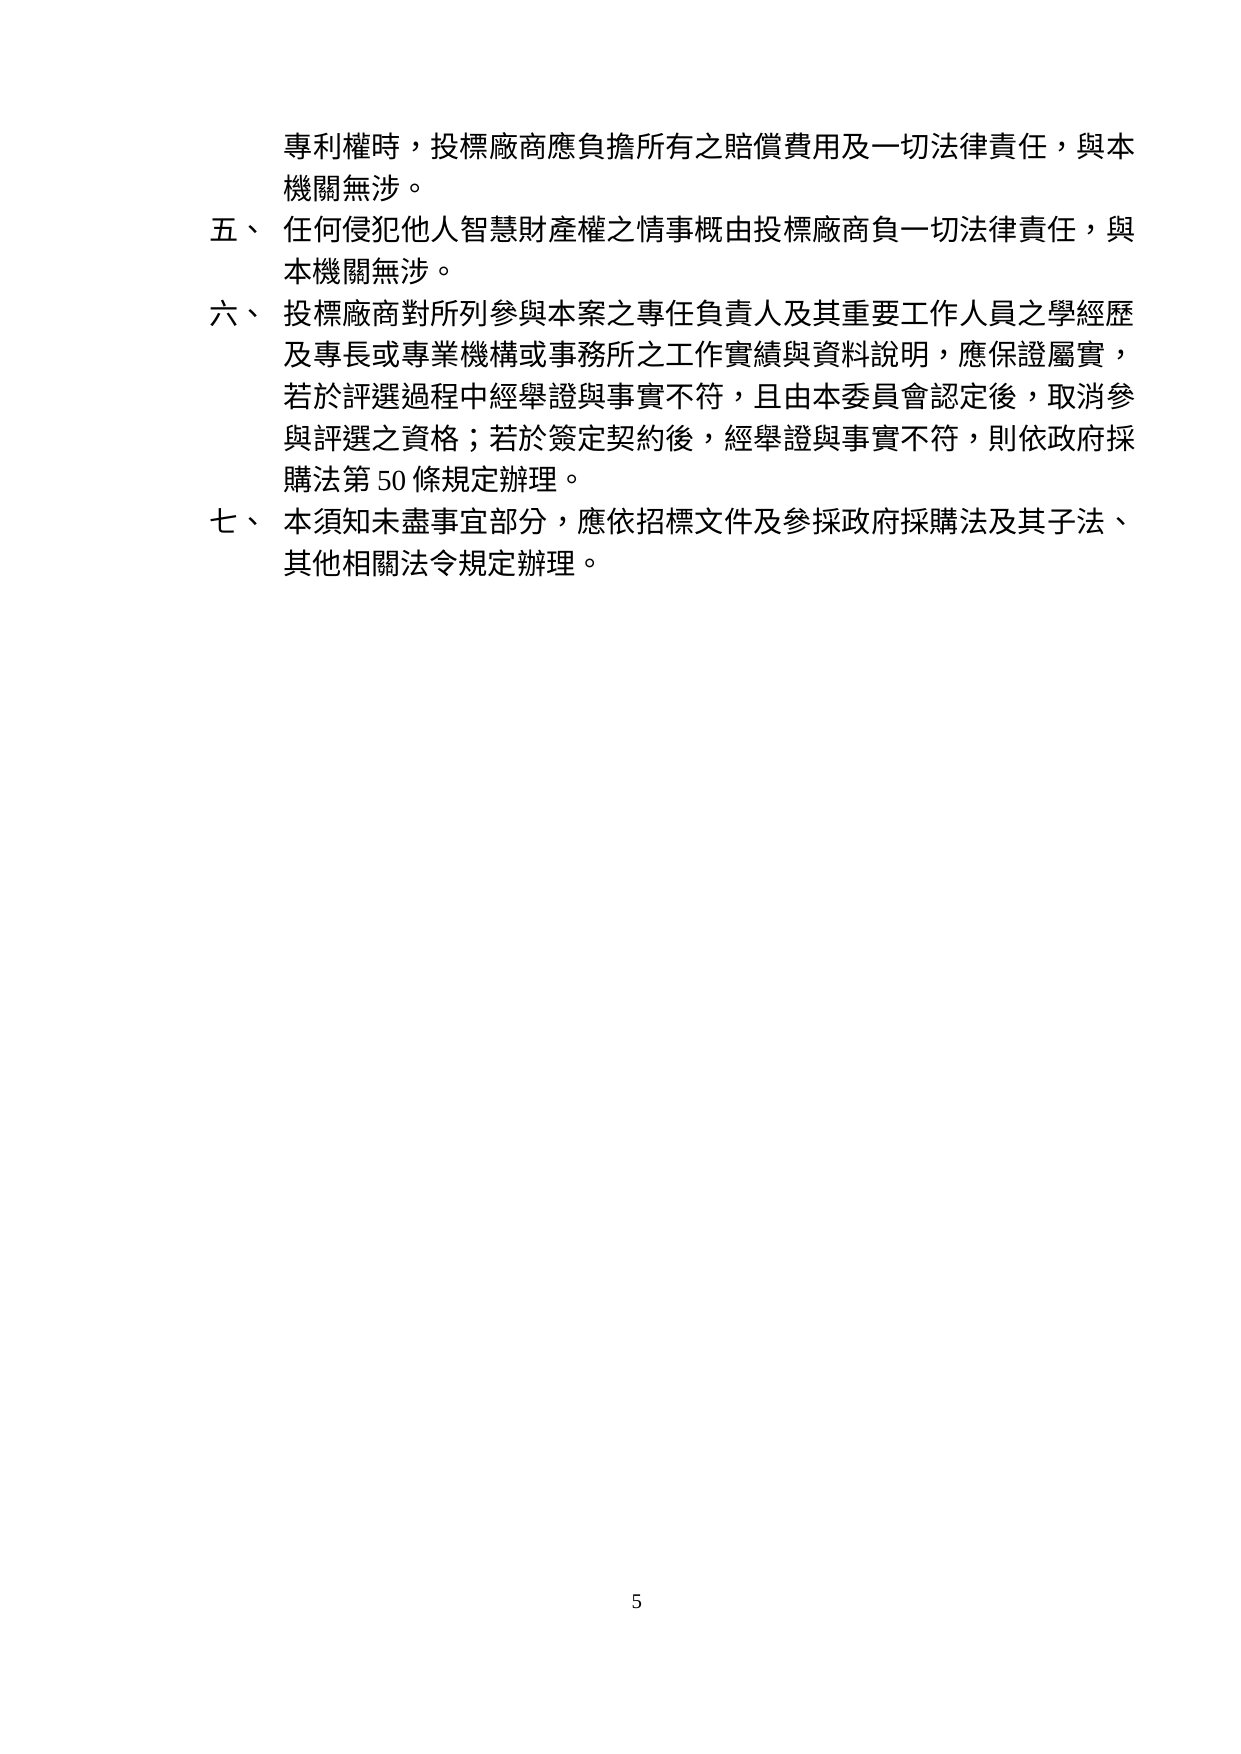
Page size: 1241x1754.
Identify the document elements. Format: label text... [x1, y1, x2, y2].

list 任何侵犯他人智慧財產權之情事概由投標廠商負一切法律責任，與本機關無涉。 [209, 207, 1137, 291]
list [209, 124, 1137, 207]
list 投標廠商對所列參與本案之專任負責人及其重要工作人員之學經歷及專長或專業機構或事務所之工作實績與資料說明，應保證屬實，若於評選過程中經舉證與事實不符，且由本委員會認定後，取消參與評選之資格；若於簽定契約後，經舉證與事實不符，則依政府採購法第50條規定辦理。 [209, 291, 1137, 499]
list 本須知未盡事宜部分，應依招標文件及參採政府採購法及其子法、其他相關法令規定辦理。 [209, 499, 1137, 582]
